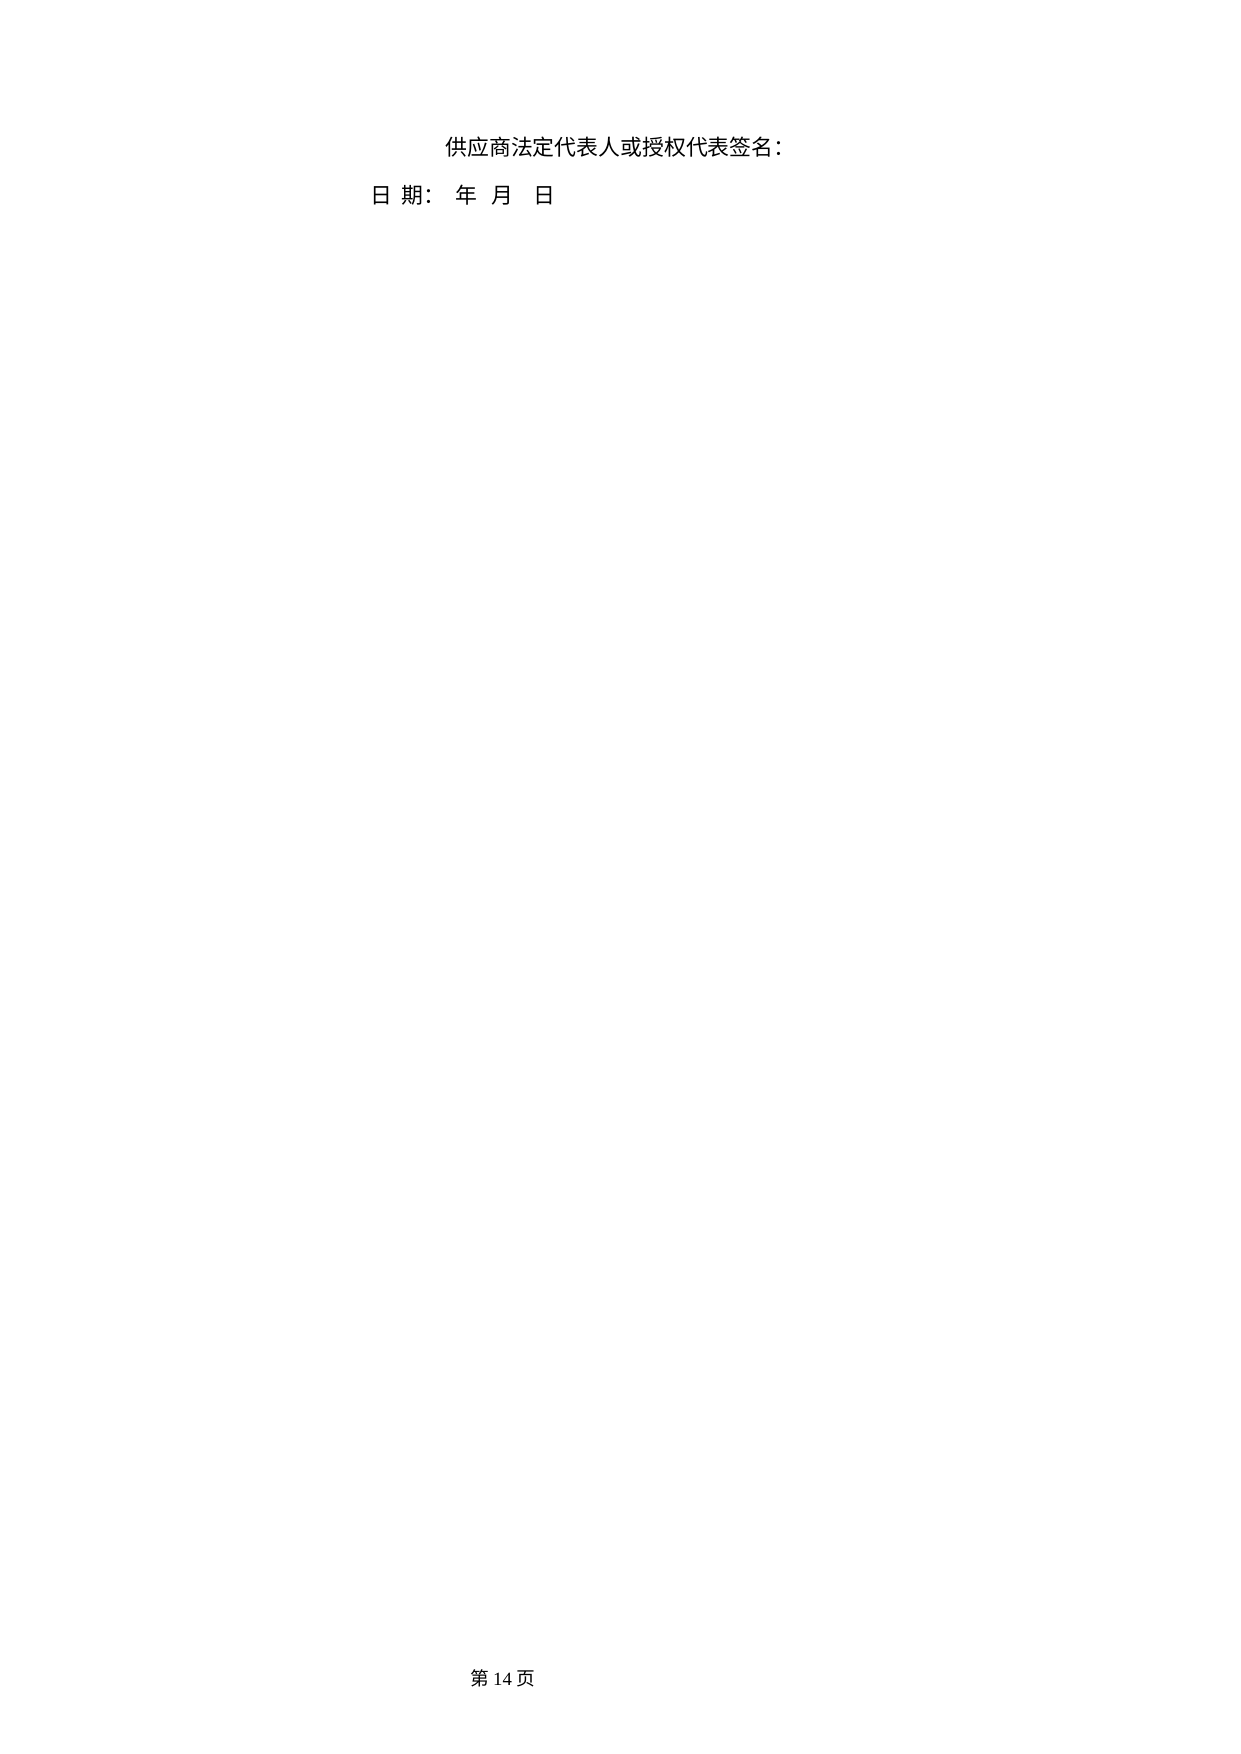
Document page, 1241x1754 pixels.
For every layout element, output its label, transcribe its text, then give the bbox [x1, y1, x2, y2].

text 日 期： 年 月 日 [148, 178, 1092, 210]
text 供应商法定代表人或授权代表签名： [148, 129, 1092, 162]
